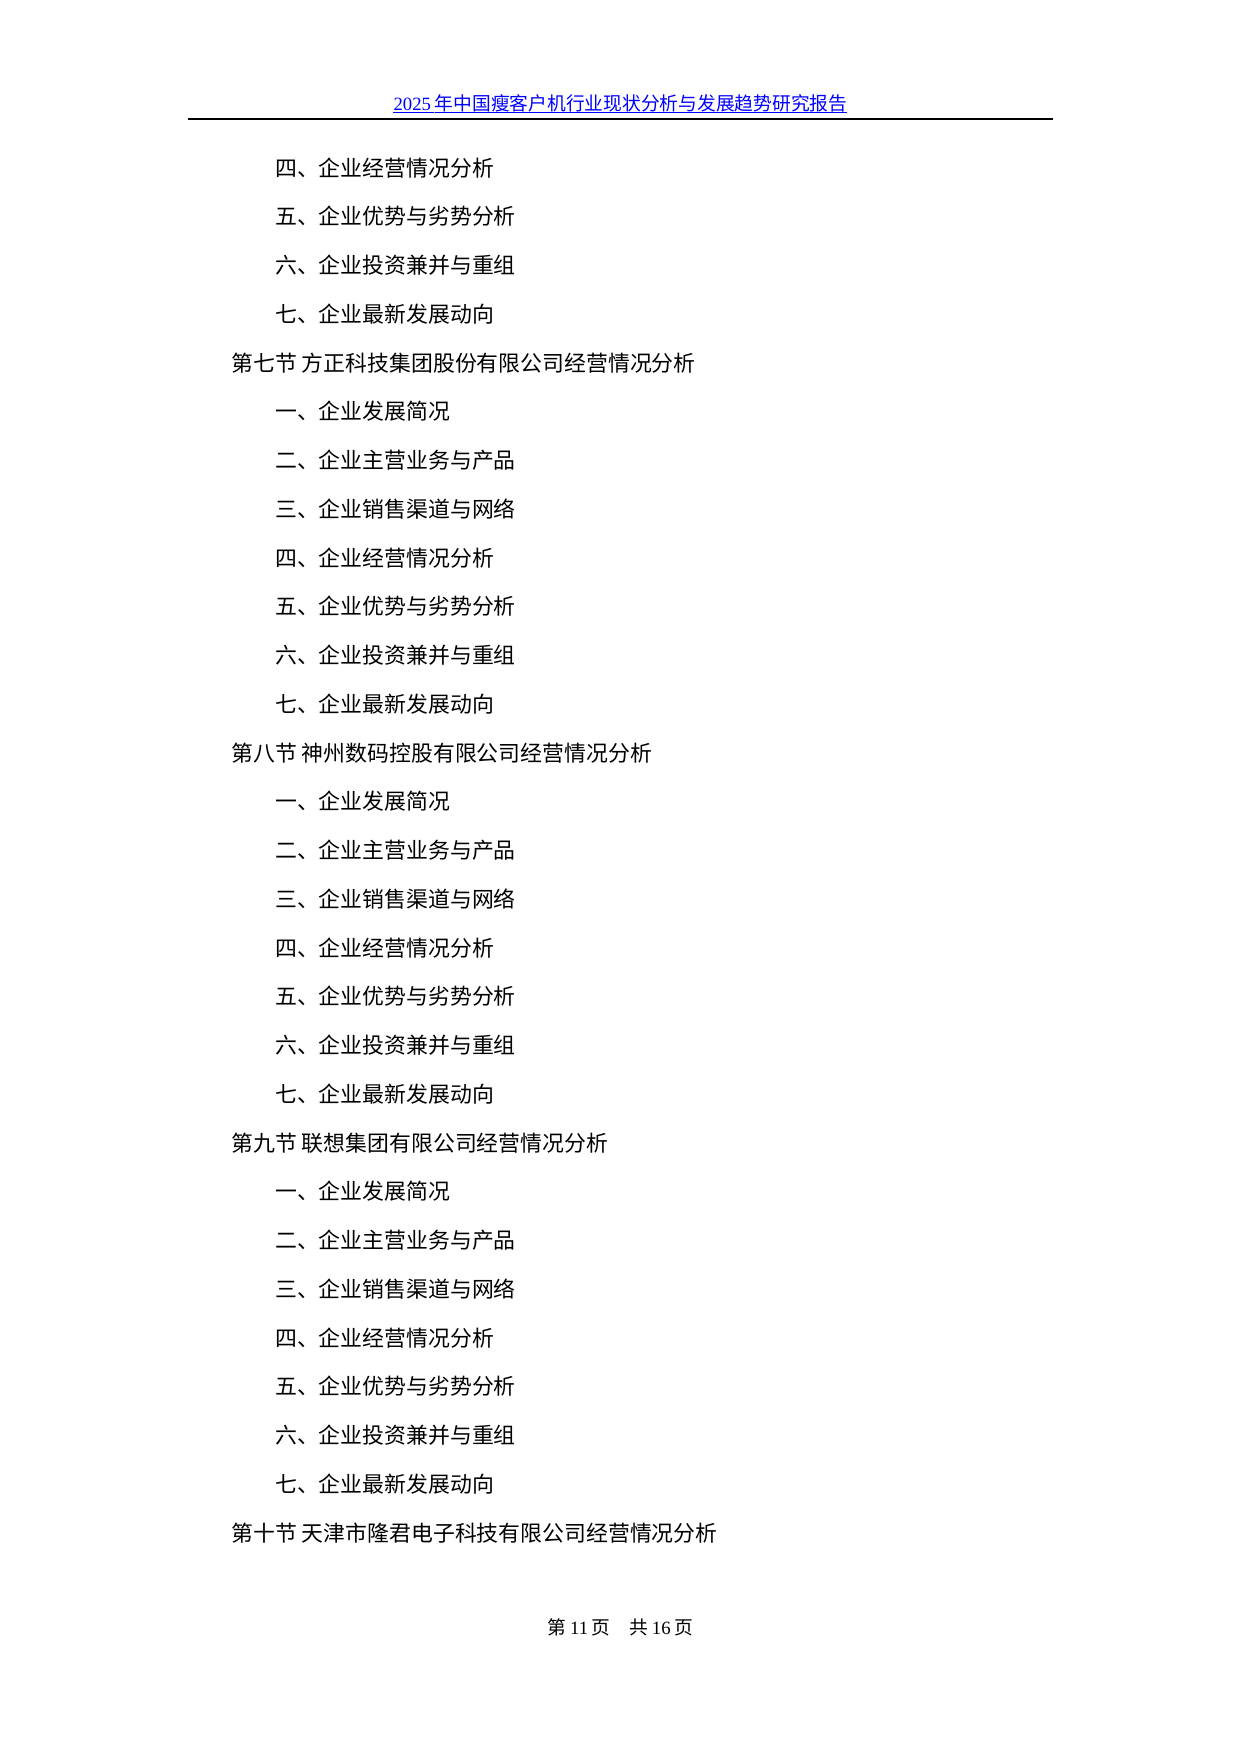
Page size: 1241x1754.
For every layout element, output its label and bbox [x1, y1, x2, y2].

text [187, 150, 1053, 1548]
